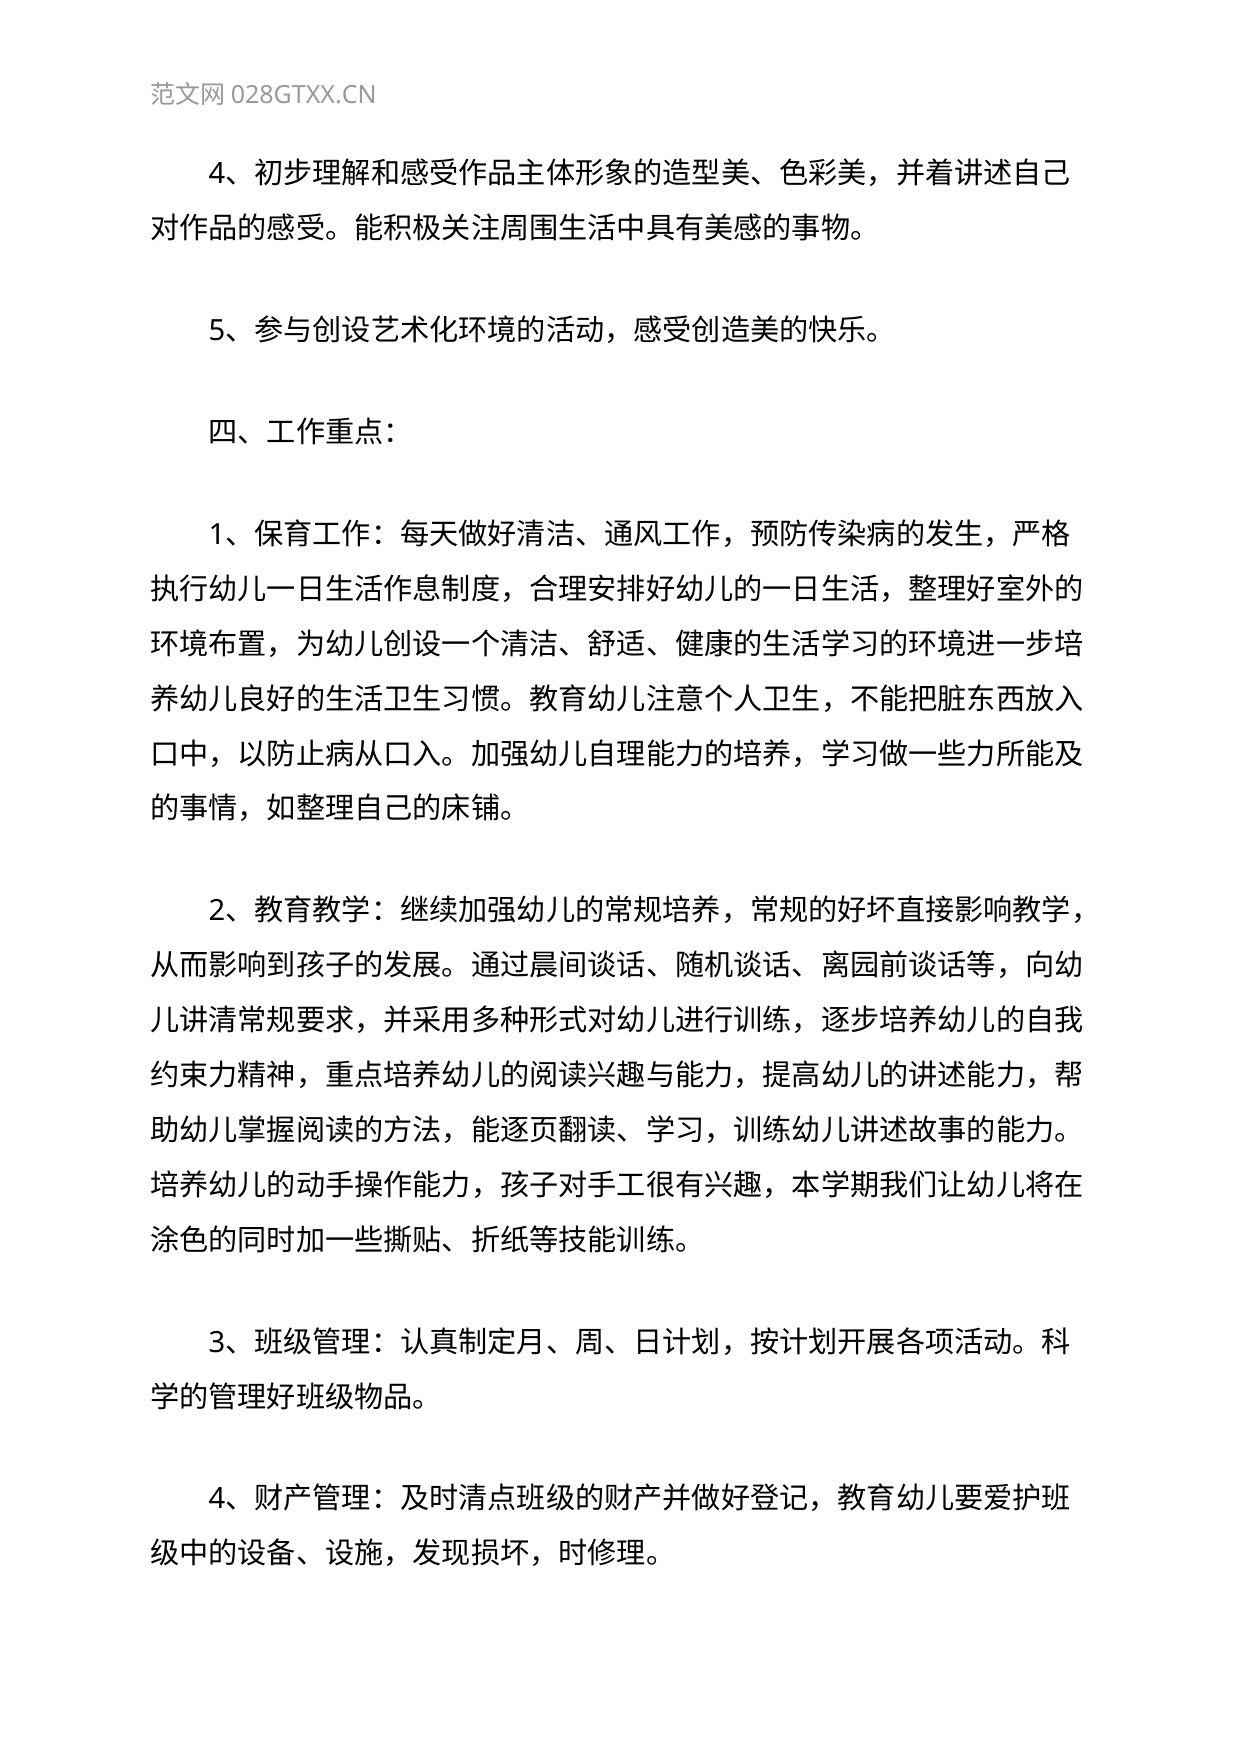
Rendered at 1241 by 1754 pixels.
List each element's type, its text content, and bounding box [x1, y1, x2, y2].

text 5、参与创设艺术化环境的活动，感受创造美的快乐。 [150, 307, 1090, 349]
text 3、班级管理：认真制定月、周、日计划，按计划开展各项活动。科学的管理好班级物品。 [150, 1318, 1090, 1415]
text 2、教育教学：继续加强幼儿的常规培养，常规的好坏直接影响教学，从而影响到孩子的发展。通过晨间谈话、随机谈话、离园前谈话等，向幼儿讲清常规要求，并采用多种形式对幼儿进行训练，逐步培养幼儿的自我约束力精神，重点培养幼儿的阅读兴趣与能力，提高幼儿的讲述能力，帮助幼儿掌握阅读的方法，能逐页翻读、学习，训练幼儿讲述故事的能力。培养幼儿的动手操作能力，孩子对手工很有兴趣，本学期我们让幼儿将在涂色的同时加一些撕贴、折纸等技能训练。 [150, 887, 1090, 1259]
text 4、初步理解和感受作品主体形象的造型美、色彩美，并着讲述自己对作品的感受。能积极关注周围生活中具有美感的事物。 [150, 150, 1090, 247]
text 四、工作重点： [150, 409, 1090, 451]
text 1、保育工作：每天做好清洁、通风工作，预防传染病的发生，严格执行幼儿一日生活作息制度，合理安排好幼儿的一日生活，整理好室外的环境布置，为幼儿创设一个清洁、舒适、健康的生活学习的环境进一步培养幼儿良好的生活卫生习惯。教育幼儿注意个人卫生，不能把脏东西放入口中，以防止病从口入。加强幼儿自理能力的培养，学习做一些力所能及的事情，如整理自己的床铺。 [150, 511, 1090, 827]
text 4、财产管理：及时清点班级的财产并做好登记，教育幼儿要爱护班级中的设备、设施，发现损坏，时修理。 [150, 1475, 1090, 1572]
